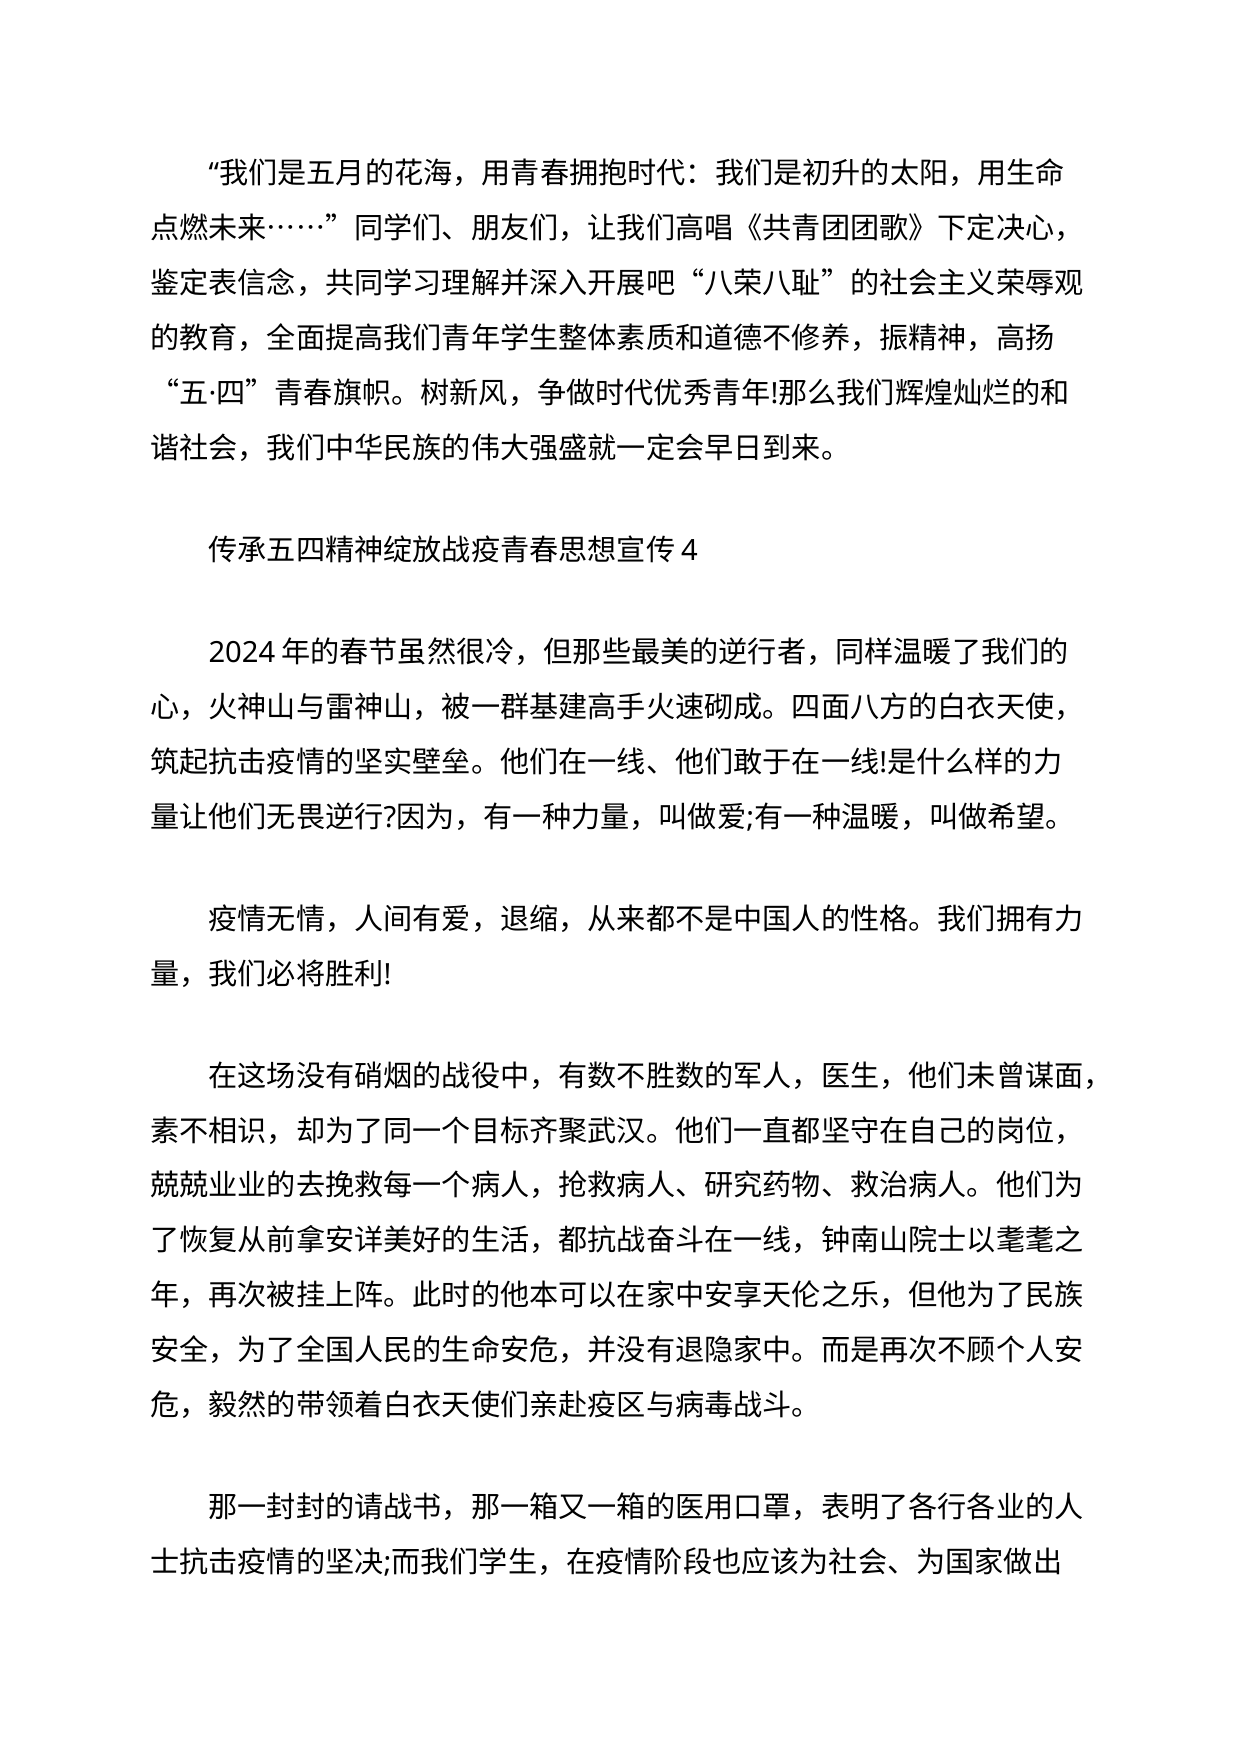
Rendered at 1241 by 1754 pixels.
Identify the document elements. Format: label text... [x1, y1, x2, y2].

text 在这场没有硝烟的战役中，有数不胜数的军人，医生，他们未曾谋面，素不相识，却为了同一个目标齐聚武汉。他们一直都坚守在自己的岗位，兢兢业业的去挽救每一个病人，抢救病人、研究药物、救治病人。他们为了恢复从前拿安详美好的生活，都抗战奋斗在一线，钟南山院士以耄耄之年，再次被挂上阵。此时的他本可以在家中安享天伦之乐，但他为了民族安全，为了全国人民的生命安危，并没有退隐家中。而是再次不顾个人安危，毅然的带领着白衣天使们亲赴疫区与病毒战斗。 [150, 1052, 1090, 1424]
text 2024年的春节虽然很冷，但那些最美的逆行者，同样温暖了我们的心，火神山与雷神山，被一群基建高手火速砌成。四面八方的白衣天使，筑起抗击疫情的坚实壁垒。他们在一线、他们敢于在一线!是什么样的力量让他们无畏逆行?因为，有一种力量，叫做爱;有一种温暖，叫做希望。 [150, 628, 1090, 836]
text “我们是五月的花海，用青春拥抱时代：我们是初升的太阳，用生命点燃未来……”同学们、朋友们，让我们高唱《共青团团歌》下定决心，鉴定表信念，共同学习理解并深入开展吧“八荣八耻”的社会主义荣辱观的教育，全面提高我们青年学生整体素质和道德不修养，振精神，高扬“五·四”青春旗帜。树新风，争做时代优秀青年!那么我们辉煌灿烂的和谐社会，我们中华民族的伟大强盛就一定会早日到来。 [150, 150, 1090, 467]
text 传承五四精神绽放战疫青春思想宣传4 [150, 526, 1090, 569]
text 疫情无情，人间有爱，退缩，从来都不是中国人的性格。我们拥有力量，我们必将胜利! [150, 895, 1090, 993]
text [150, 1483, 1090, 1581]
